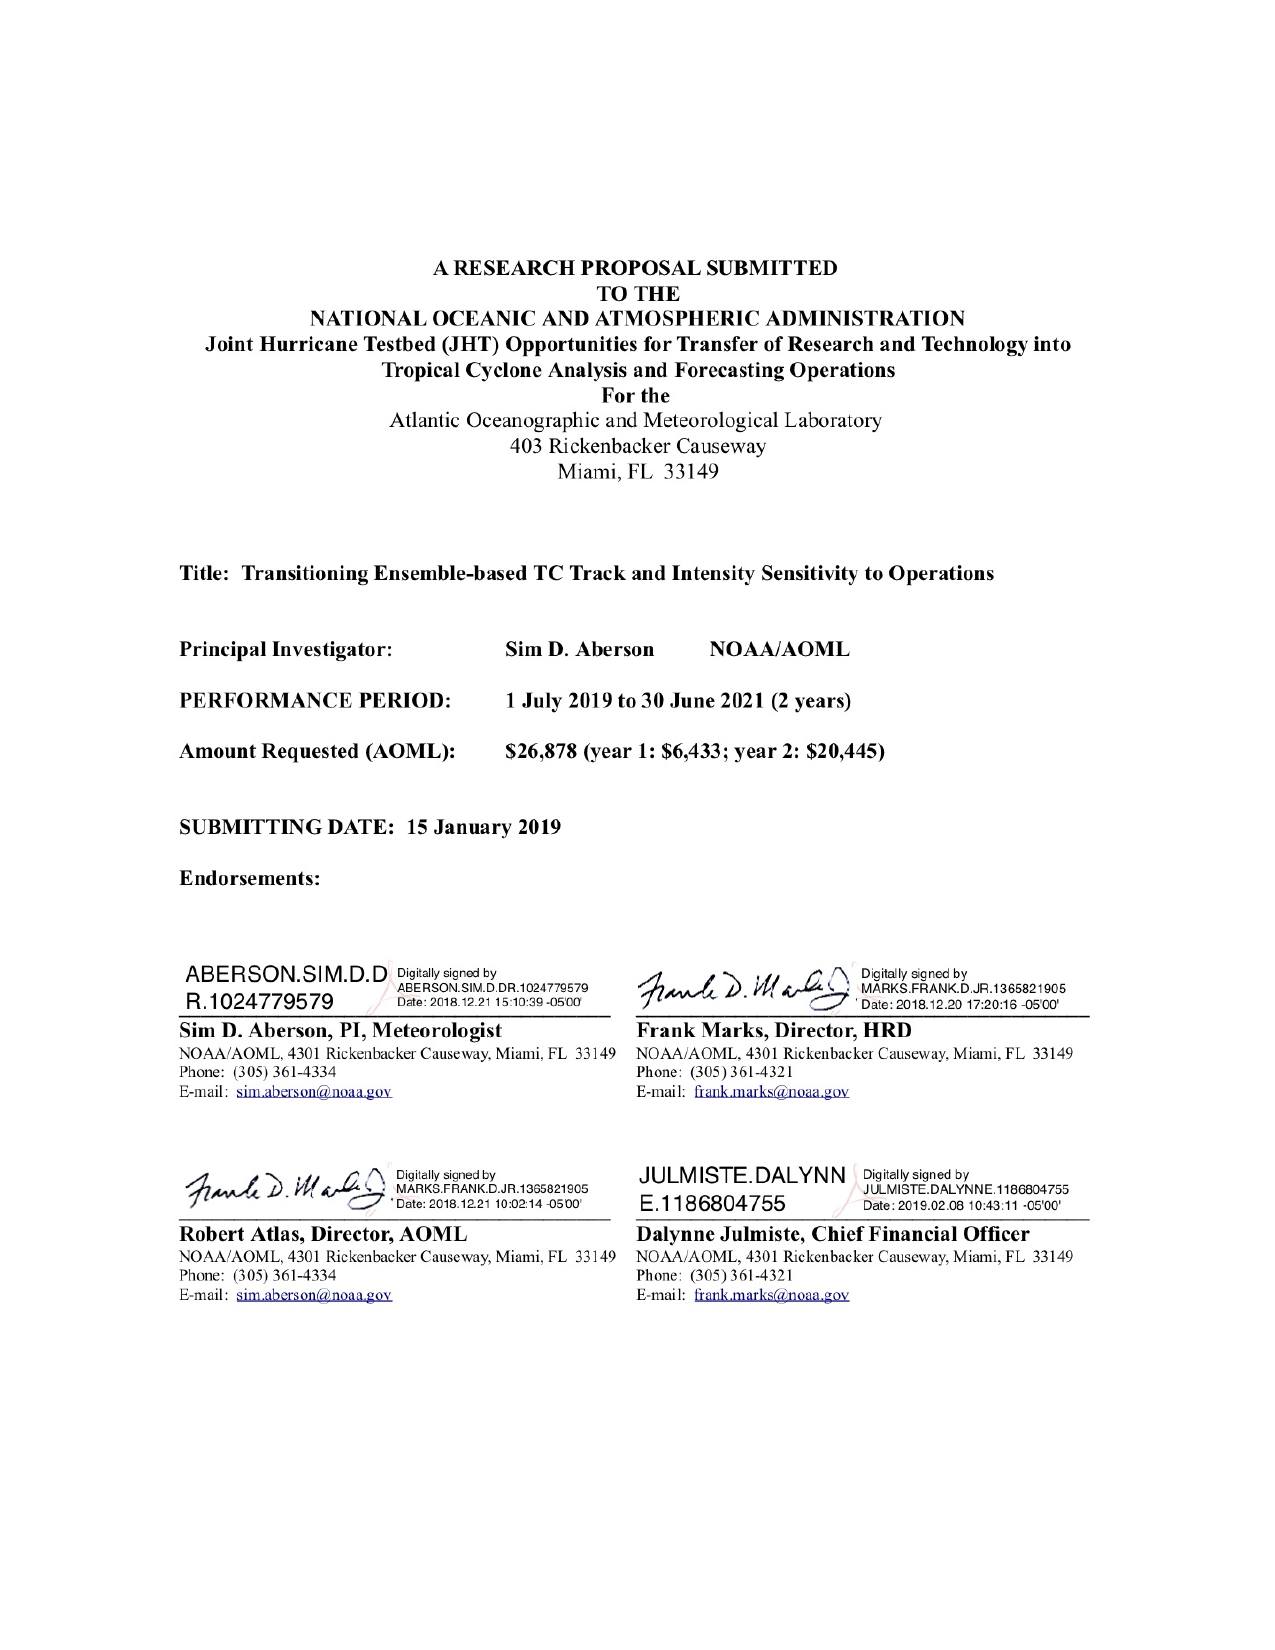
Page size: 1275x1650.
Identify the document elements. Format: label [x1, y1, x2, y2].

picture [150, 236, 1125, 1334]
